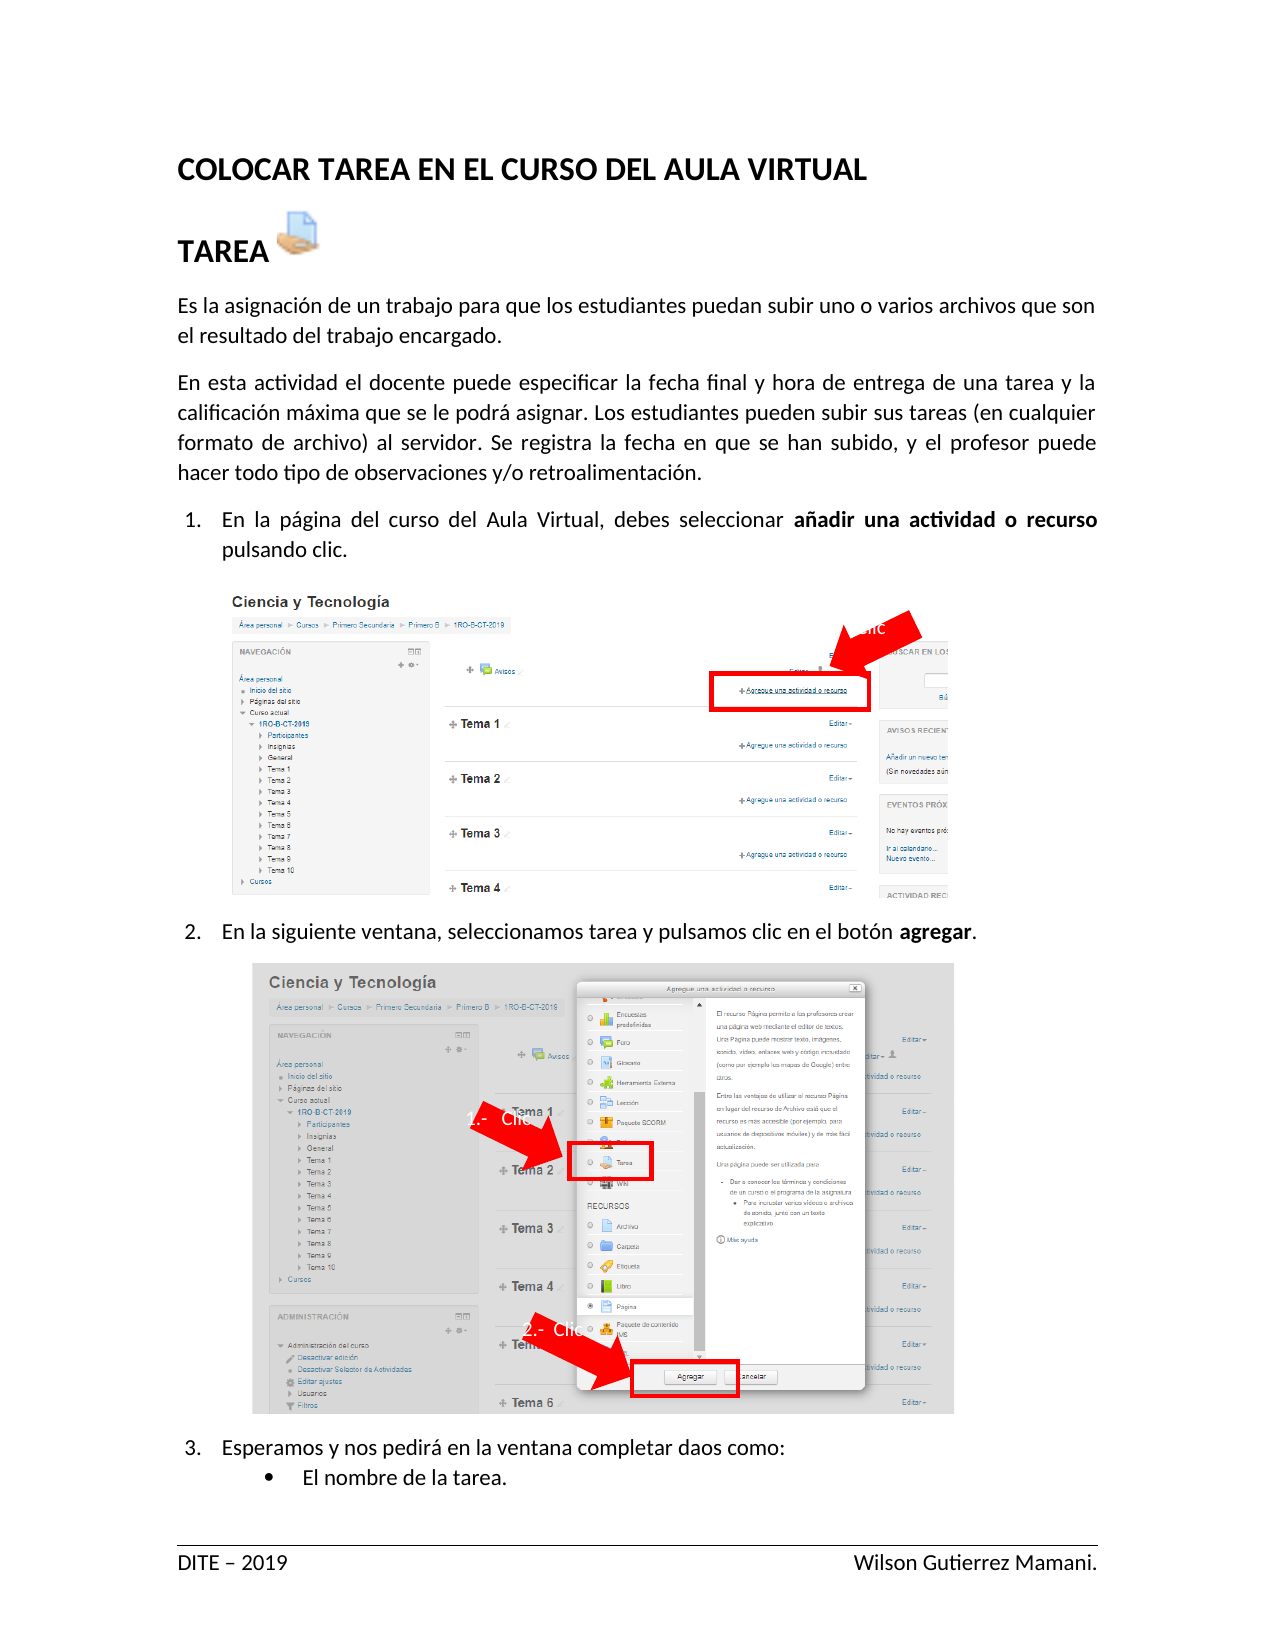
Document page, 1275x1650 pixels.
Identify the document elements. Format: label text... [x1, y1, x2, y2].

picture [252, 963, 955, 1414]
text TAREA [177, 208, 1098, 271]
text COLOCAR TAREA EN EL CURSO DEL AULA VIRTUAL [177, 148, 1098, 188]
picture [276, 208, 322, 263]
text Es la asignación de un trabajo para que los estudiantes puedan subir uno o varios archivos que son el resultado del trabajo encargado. [177, 291, 1098, 349]
list El nombre de la tarea. [265, 1463, 1098, 1491]
list Esperamos y nos pedirá en la ventana completar daos como: [184, 1433, 1098, 1461]
text En esta actividad el docente puede especificar la fecha final y hora de entrega de una tarea y la calificación máxima que se le podrá asignar. Los estudiantes pueden subir sus tareas (en cualquier formato de archivo) al servidor. Se registra la fecha en que se han subido, y el profesor puede hacer todo tipo de observaciones y/o retroalimentación. [177, 368, 1098, 486]
list En la siguiente ventana, seleccionamos tarea y pulsamos clic en el botón agregar. [184, 917, 1098, 945]
picture [221, 582, 948, 898]
list En la página del curso del Aula Virtual, debes seleccionar añadir una actividad o recurso pulsando clic. [184, 505, 1098, 563]
